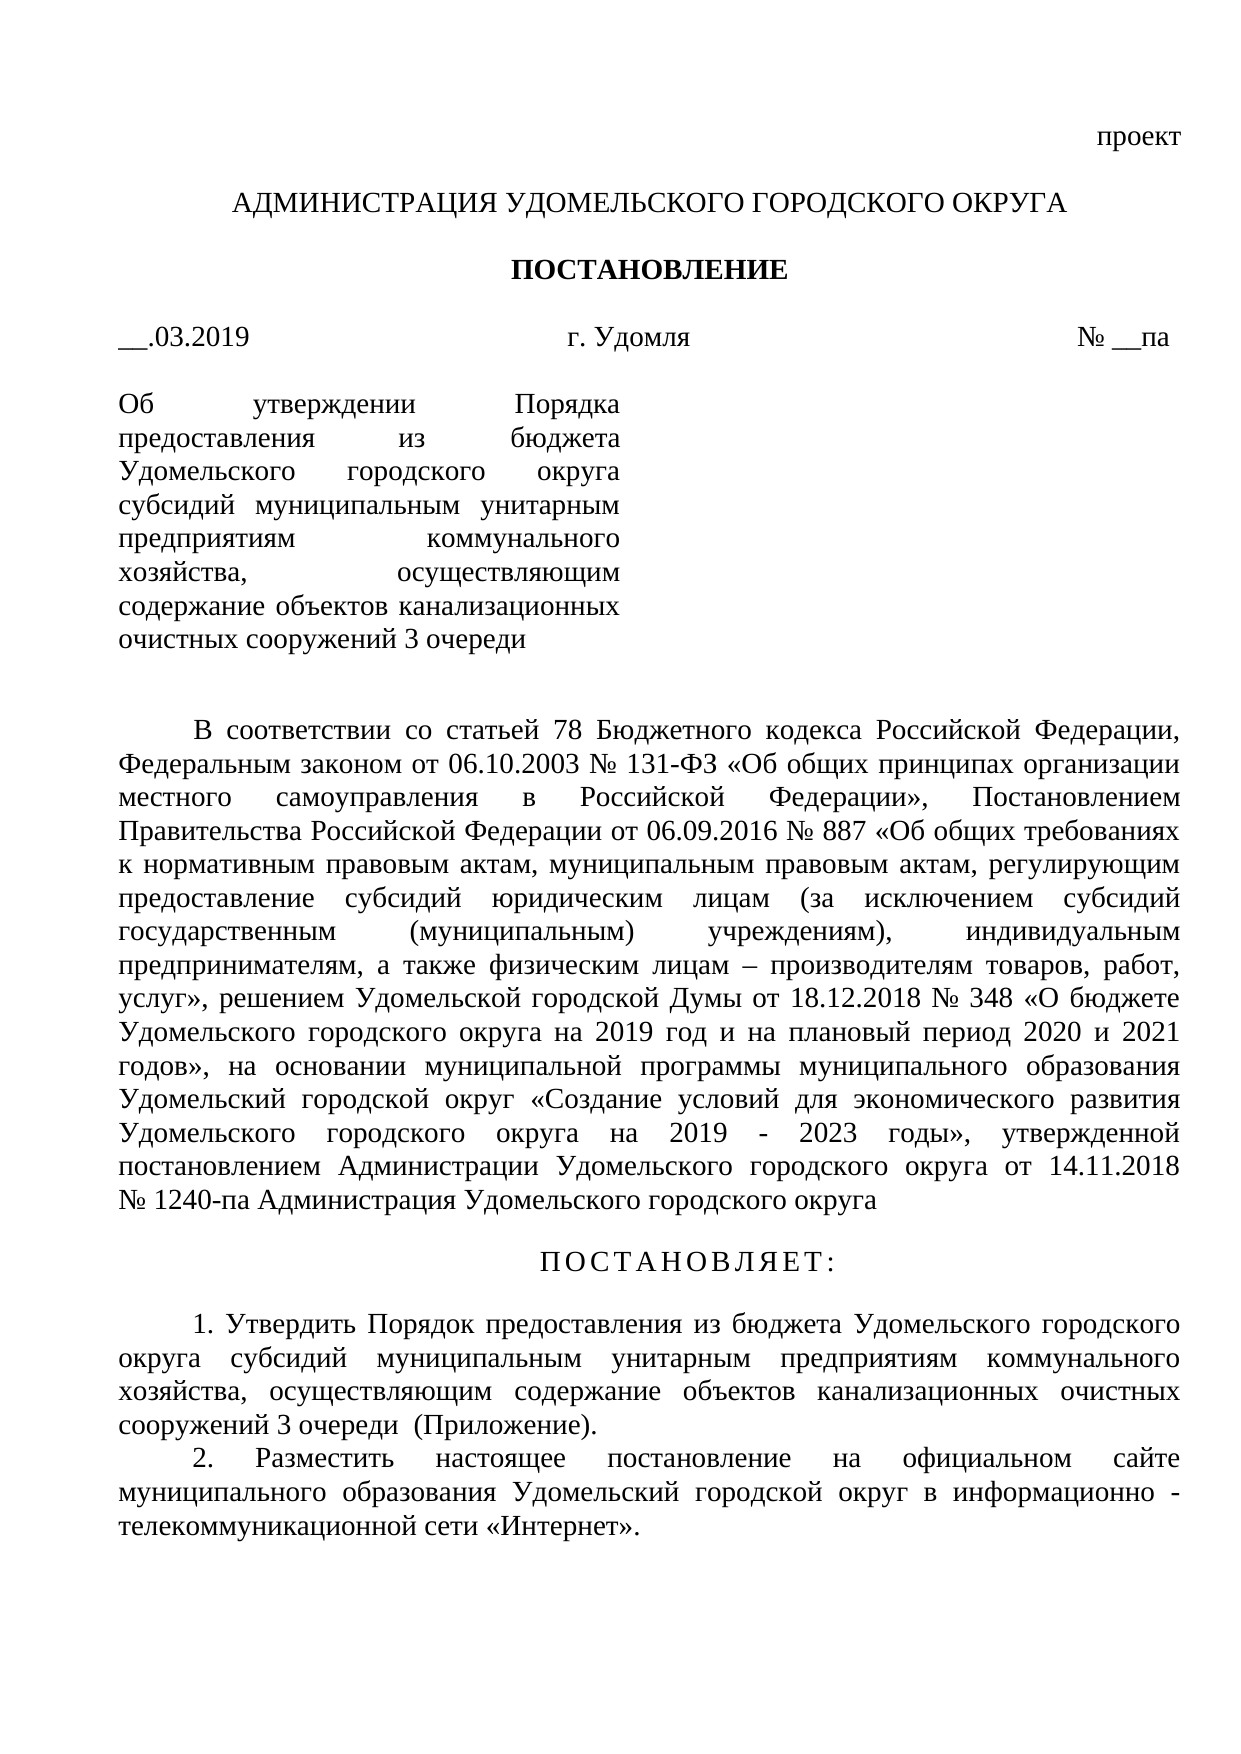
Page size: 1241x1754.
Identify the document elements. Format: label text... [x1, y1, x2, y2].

text В соответствии со статьей 78 Бюджетного кодекса Российской Федерации, Федеральным законом от 06.10.2003 № 131-ФЗ «Об общих принципах организации местного самоуправления в Российской Федерации», Постановлением Правительства Российской Федерации от 06.09.2016 № 887 «Об общих требованиях к нормативным правовым актам, муниципальным правовым актам, регулирующим предоставление субсидий юридическим лицам (за исключением субсидий государственным (муниципальным) учреждениям), индивидуальным предпринимателям, а также физическим лицам – производителям товаров, работ, услуг», решением Удомельской городской Думы от 18.12.2018 № 348 «О бюджете Удомельского городского округа на 2019 год и на плановый период 2020 и 2021 годов», на основании муниципальной программы муниципального образования Удомельский городской округ «Создание условий для экономического развития Удомельского городского округа на 2019 - 2023 годы», утвержденной постановлением Администрации Удомельского городского округа от 14.11.2018 № 1240-па Администрация Удомельского городского округа [118, 712, 1181, 1215]
text ПОСТАНОВЛЯЕТ: [118, 1244, 1181, 1278]
text АДМИНИСТРАЦИЯ УДОМЕЛЬСКОГО ГОРОДСКОГО ОКРУГА [118, 185, 1181, 219]
text 1. Утвердить Порядок предоставления из бюджета Удомельского городского округа субсидий муниципальным унитарным предприятиям коммунального хозяйства, осуществляющим содержание объектов канализационных очистных сооружений 3 очереди (Приложение). [118, 1306, 1181, 1441]
text проект [118, 118, 1181, 152]
text ПОСТАНОВЛЕНИЕ [118, 252, 1181, 286]
text Об утверждении Порядка предоставления из бюджета Удомельского городского округа субсидий муниципальным унитарным предприятиям коммунального хозяйства, осуществляющим содержание объектов канализационных очистных сооружений 3 очереди [118, 386, 620, 655]
text 2. Разместить настоящее постановление на официальном сайте муниципального образования Удомельский городской округ в информационно - телекоммуникационной сети «Интернет». [118, 1441, 1181, 1541]
text __.03.2019 г. Удомля № __па [118, 319, 1181, 353]
